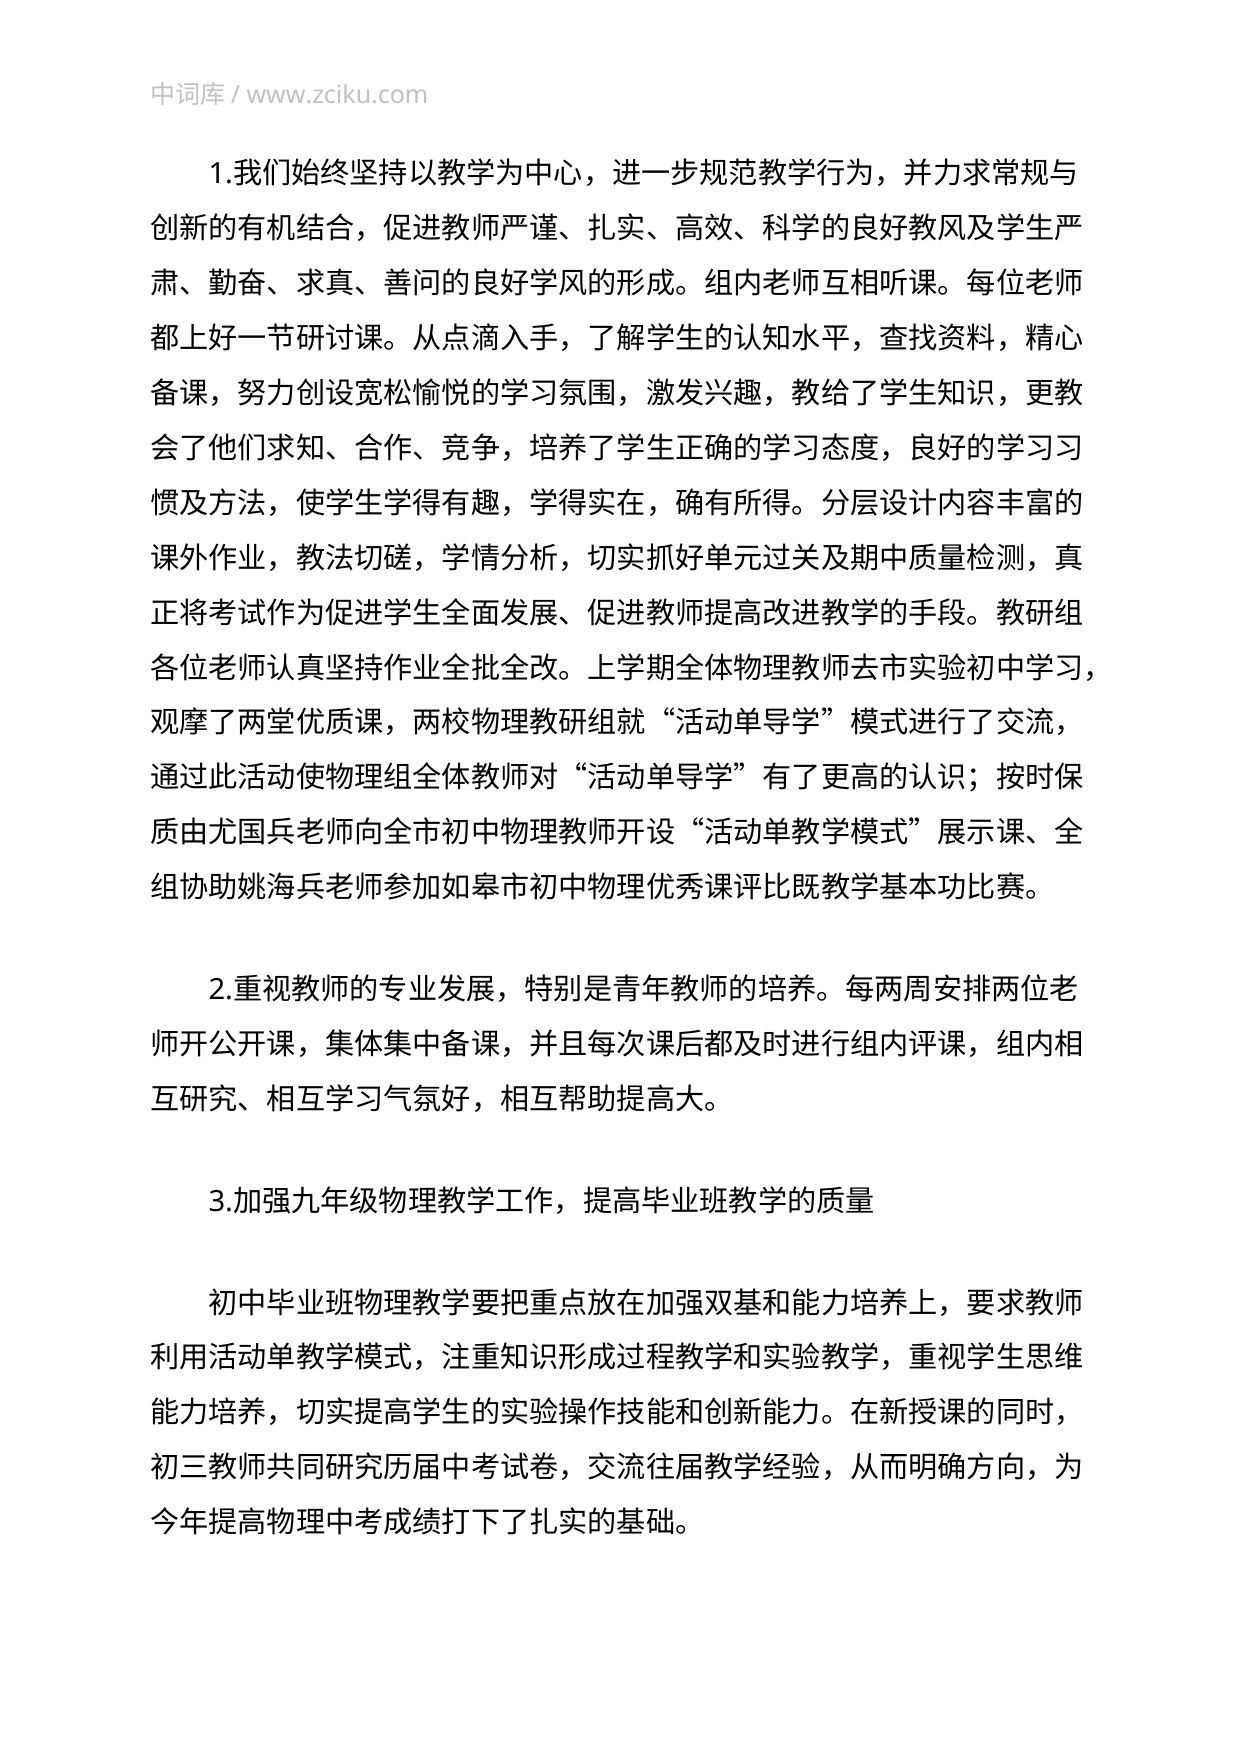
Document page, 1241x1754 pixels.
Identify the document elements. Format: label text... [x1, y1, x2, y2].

text 1.我们始终坚持以教学为中心，进一步规范教学行为，并力求常规与创新的有机结合，促进教师严谨、扎实、高效、科学的良好教风及学生严肃、勤奋、求真、善问的良好学风的形成。组内老师互相听课。每位老师都上好一节研讨课。从点滴入手，了解学生的认知水平，查找资料，精心备课，努力创设宽松愉悦的学习氛围，激发兴趣，教给了学生知识，更教会了他们求知、合作、竞争，培养了学生正确的学习态度，良好的学习习惯及方法，使学生学得有趣，学得实在，确有所得。分层设计内容丰富的课外作业，教法切磋，学情分析，切实抓好单元过关及期中质量检测，真正将考试作为促进学生全面发展、促进教师提高改进教学的手段。教研组各位老师认真坚持作业全批全改。上学期全体物理教师去市实验初中学习，观摩了两堂优质课，两校物理教研组就“活动单导学”模式进行了交流，通过此活动使物理组全体教师对“活动单导学”有了更高的认识；按时保质由尤国兵老师向全市初中物理教师开设“活动单教学模式”展示课、全组协助姚海兵老师参加如皋市初中物理优秀课评比既教学基本功比赛。 [150, 150, 1090, 906]
text 3.加强九年级物理教学工作，提高毕业班教学的质量 [150, 1177, 1090, 1219]
text 初中毕业班物理教学要把重点放在加强双基和能力培养上，要求教师利用活动单教学模式，注重知识形成过程教学和实验教学，重视学生思维能力培养，切实提高学生的实验操作技能和创新能力。在新授课的同时，初三教师共同研究历届中考试卷，交流往届教学经验，从而明确方向，为今年提高物理中考成绩打下了扎实的基础。 [150, 1279, 1090, 1541]
text 2.重视教师的专业发展，特别是青年教师的培养。每两周安排两位老师开公开课，集体集中备课，并且每次课后都及时进行组内评课，组内相互研究、相互学习气氛好，相互帮助提高大。 [150, 966, 1090, 1118]
